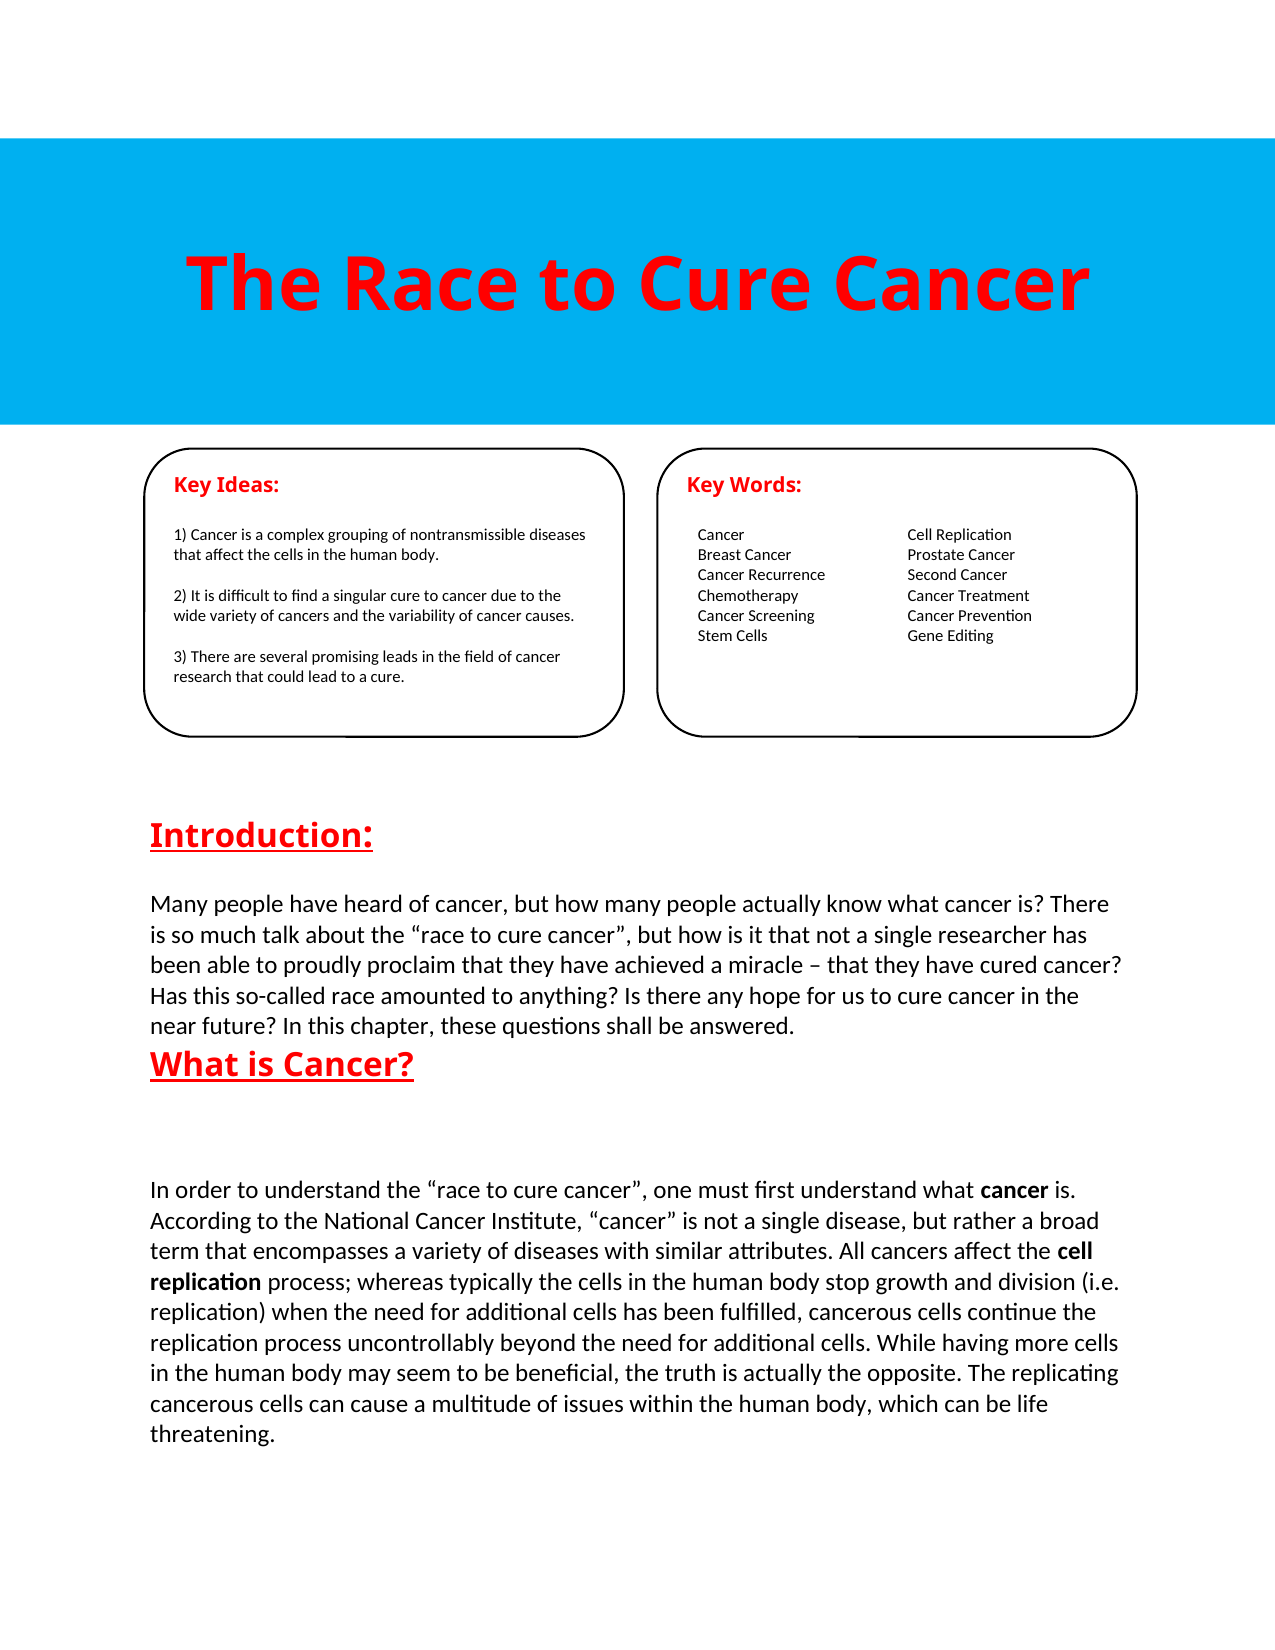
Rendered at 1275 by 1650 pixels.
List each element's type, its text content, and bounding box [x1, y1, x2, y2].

text Many people have heard of cancer, but how many people actually know what cancer is? There is so much talk about the “race to cure cancer”, but how is it that not a single researcher has been able to proudly proclaim that they have achieved a miracle – that they have cured cancer? Has this so-called race amounted to anything? Is there any hope for us to cure cancer in the near future? In this chapter, these questions shall be answered. [150, 888, 1125, 1041]
text What is Cancer? [150, 1041, 1125, 1086]
text Introduction: [150, 807, 1125, 858]
text In order to understand the “race to cure cancer”, one must first understand what cancer is. According to the National Cancer Institute, “cancer” is not a single disease, but rather a broad term that encompasses a variety of diseases with similar attributes. All cancers affect the cell replication process; whereas typically the cells in the human body stop growth and division (i.e. replication) when the need for additional cells has been fulfilled, cancerous cells continue the replication process uncontrollably beyond the need for additional cells. While having more cells in the human body may seem to be beneficial, the truth is actually the opposite. The replicating cancerous cells can cause a multitude of issues within the human body, which can be life threatening. [150, 1174, 1125, 1449]
